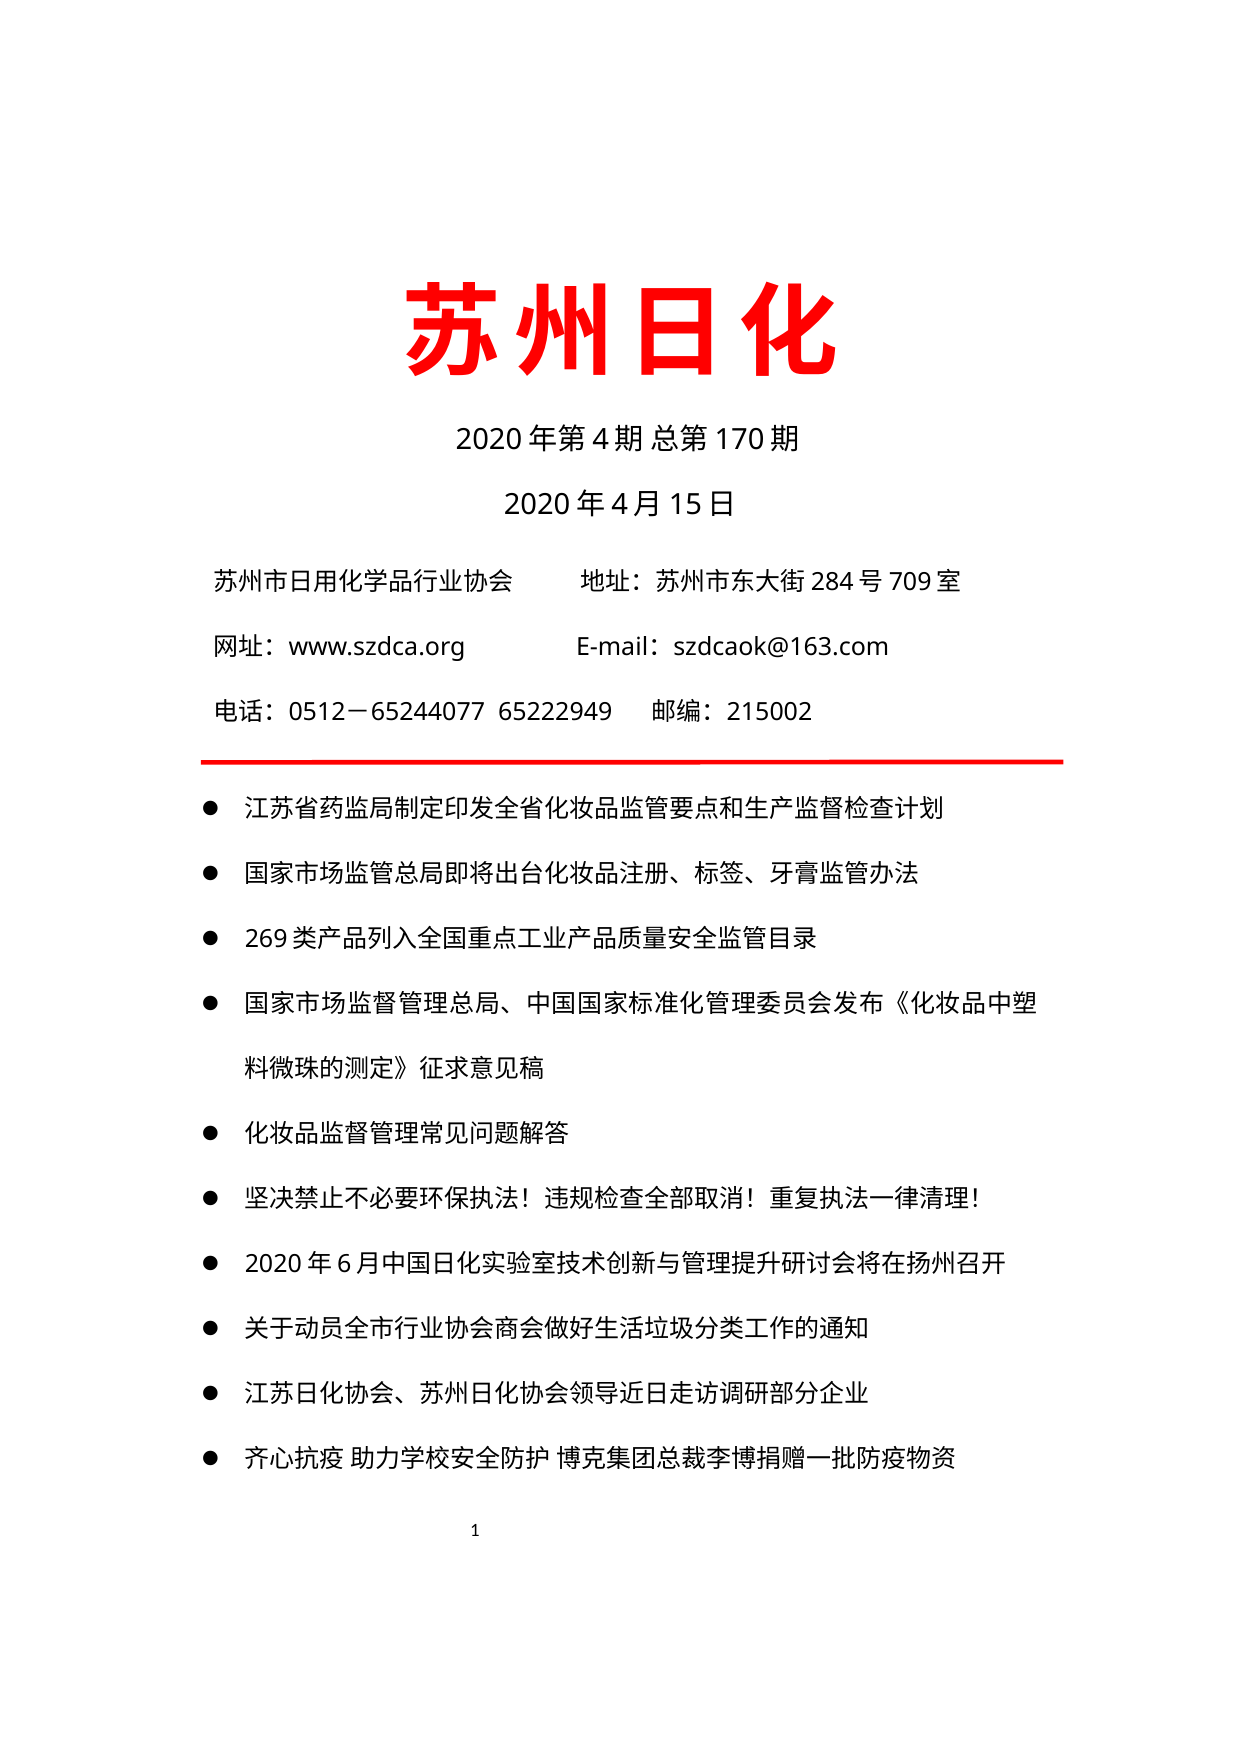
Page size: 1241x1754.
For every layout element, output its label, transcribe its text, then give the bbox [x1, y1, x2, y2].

list 国家市场监管总局即将出台化妆品注册、标签、牙膏监管办法 [201, 839, 1039, 904]
text 2020年4月15日 [201, 469, 1039, 534]
text 苏州市日用化学品行业协会 地址：苏州市东大街284号709室 [201, 547, 1039, 612]
text 网址：www.szdca.org E-mail：szdcaok@163.com [201, 612, 1039, 677]
list 269类产品列入全国重点工业产品质量安全监管目录 [201, 904, 1039, 969]
list 坚决禁止不必要环保执法！违规检查全部取消！重复执法一律清理！ [201, 1164, 1039, 1229]
text 苏州日化 [201, 242, 1039, 404]
list 齐心抗疫 助力学校安全防护 博克集团总裁李博捐赠一批防疫物资 [201, 1424, 1039, 1489]
list 国家市场监督管理总局、中国国家标准化管理委员会发布《化妆品中塑料微珠的测定》征求意见稿 [201, 969, 1039, 1099]
text 2020年第4期 总第170期 [201, 404, 1039, 469]
list 2020年6月中国日化实验室技术创新与管理提升研讨会将在扬州召开 [201, 1229, 1039, 1294]
text 电话：0512－65244077 65222949 邮编：215002 [201, 677, 1039, 742]
list 江苏日化协会、苏州日化协会领导近日走访调研部分企业 [201, 1359, 1039, 1424]
list 化妆品监督管理常见问题解答 [201, 1099, 1039, 1164]
list 江苏省药监局制定印发全省化妆品监管要点和生产监督检查计划 [201, 774, 1039, 839]
list 关于动员全市行业协会商会做好生活垃圾分类工作的通知 [201, 1294, 1039, 1359]
